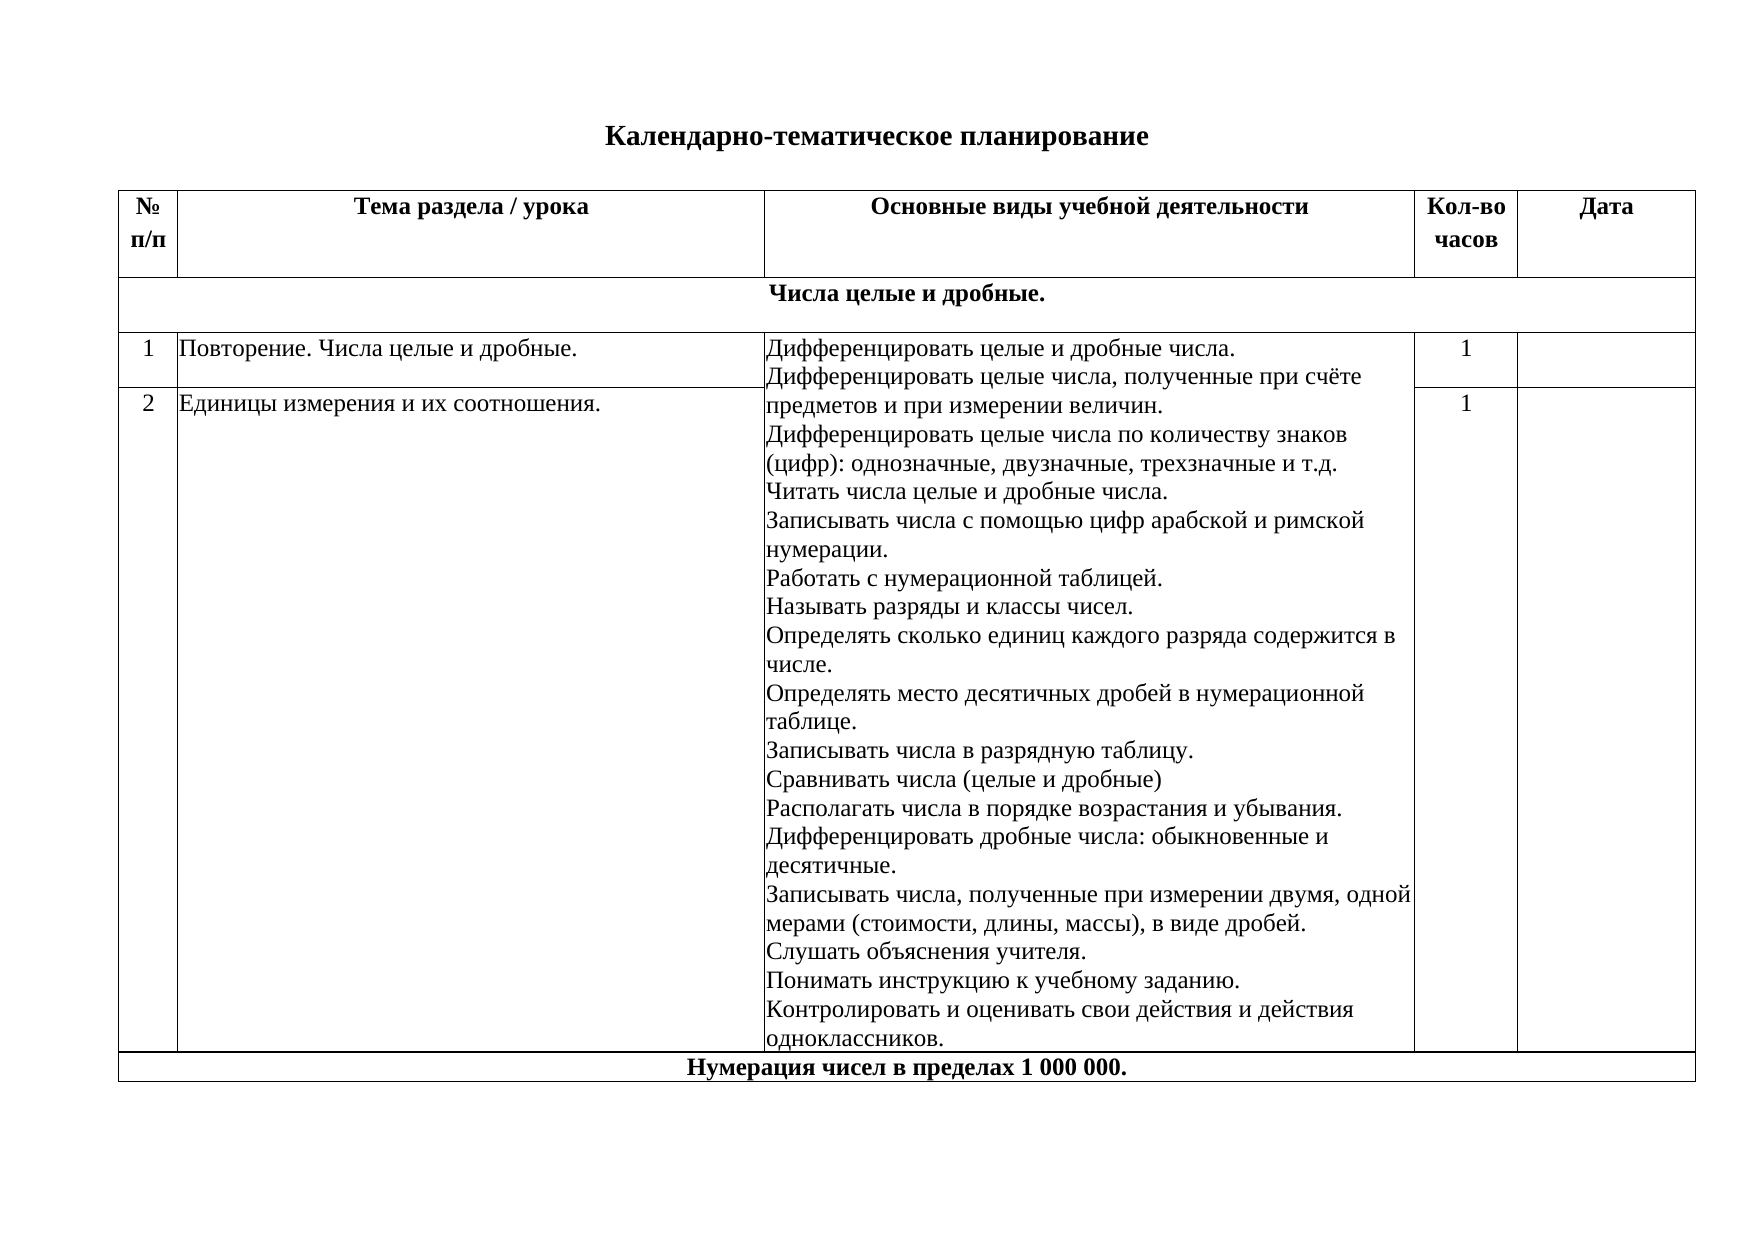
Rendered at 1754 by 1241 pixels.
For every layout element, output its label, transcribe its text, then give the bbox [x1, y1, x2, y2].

table_cell Нумерация чисел в пределах 1 000 000. [119, 1053, 1695, 1081]
table_cell 1 [1415, 333, 1517, 387]
table_header № п/п [119, 191, 177, 277]
table_cell [1518, 333, 1695, 387]
table_header Кол-во часов [1415, 191, 1517, 277]
table_cell 2 [119, 388, 177, 1051]
table_header Основные виды учебной деятельности [765, 191, 1414, 277]
table_cell [1518, 388, 1695, 1051]
table_cell 1 [1415, 388, 1517, 1051]
table_cell Единицы измерения и их соотношения. [178, 388, 764, 1051]
table_cell Числа целые и дробные. [119, 278, 1695, 332]
table_cell Повторение. Числа целые и дробные. [178, 333, 764, 387]
table_header Тема раздела / урока [178, 191, 764, 277]
table_cell Дифференцировать целые и дробные числа. Дифференцировать целые числа, полученные при счёте предметов и при измерении величин. Дифференцировать целые числа по количеству знаков (цифр): однозначные, двузначные, трехзначные и т.д. Читать числа целые и дробные числа. Записывать числа с помощью цифр арабской и римской нумерации. Работать с нумерационной таблицей. Называть разряды и классы чисел. Определять сколько единиц каждого разряда содержится в числе. Определять место десятичных дробей в нумерационной таблице. Записывать числа в разрядную таблицу. Сравнивать числа (целые и дробные) Располагать числа в порядке возрастания и убывания. Дифференцировать дробные числа: обыкновенные и десятичные. Записывать числа, полученные при измерении двумя, одной мерами (стоимости, длины, массы), в виде дробей. Слушать объяснения учителя. Понимать инструкцию к учебному заданию. Контролировать и оценивать свои действия и действия одноклассников. [765, 333, 1414, 1051]
text Календарно-тематическое планирование [118, 118, 1636, 152]
table_cell 1 [119, 333, 177, 387]
table_header Дата [1518, 191, 1695, 277]
